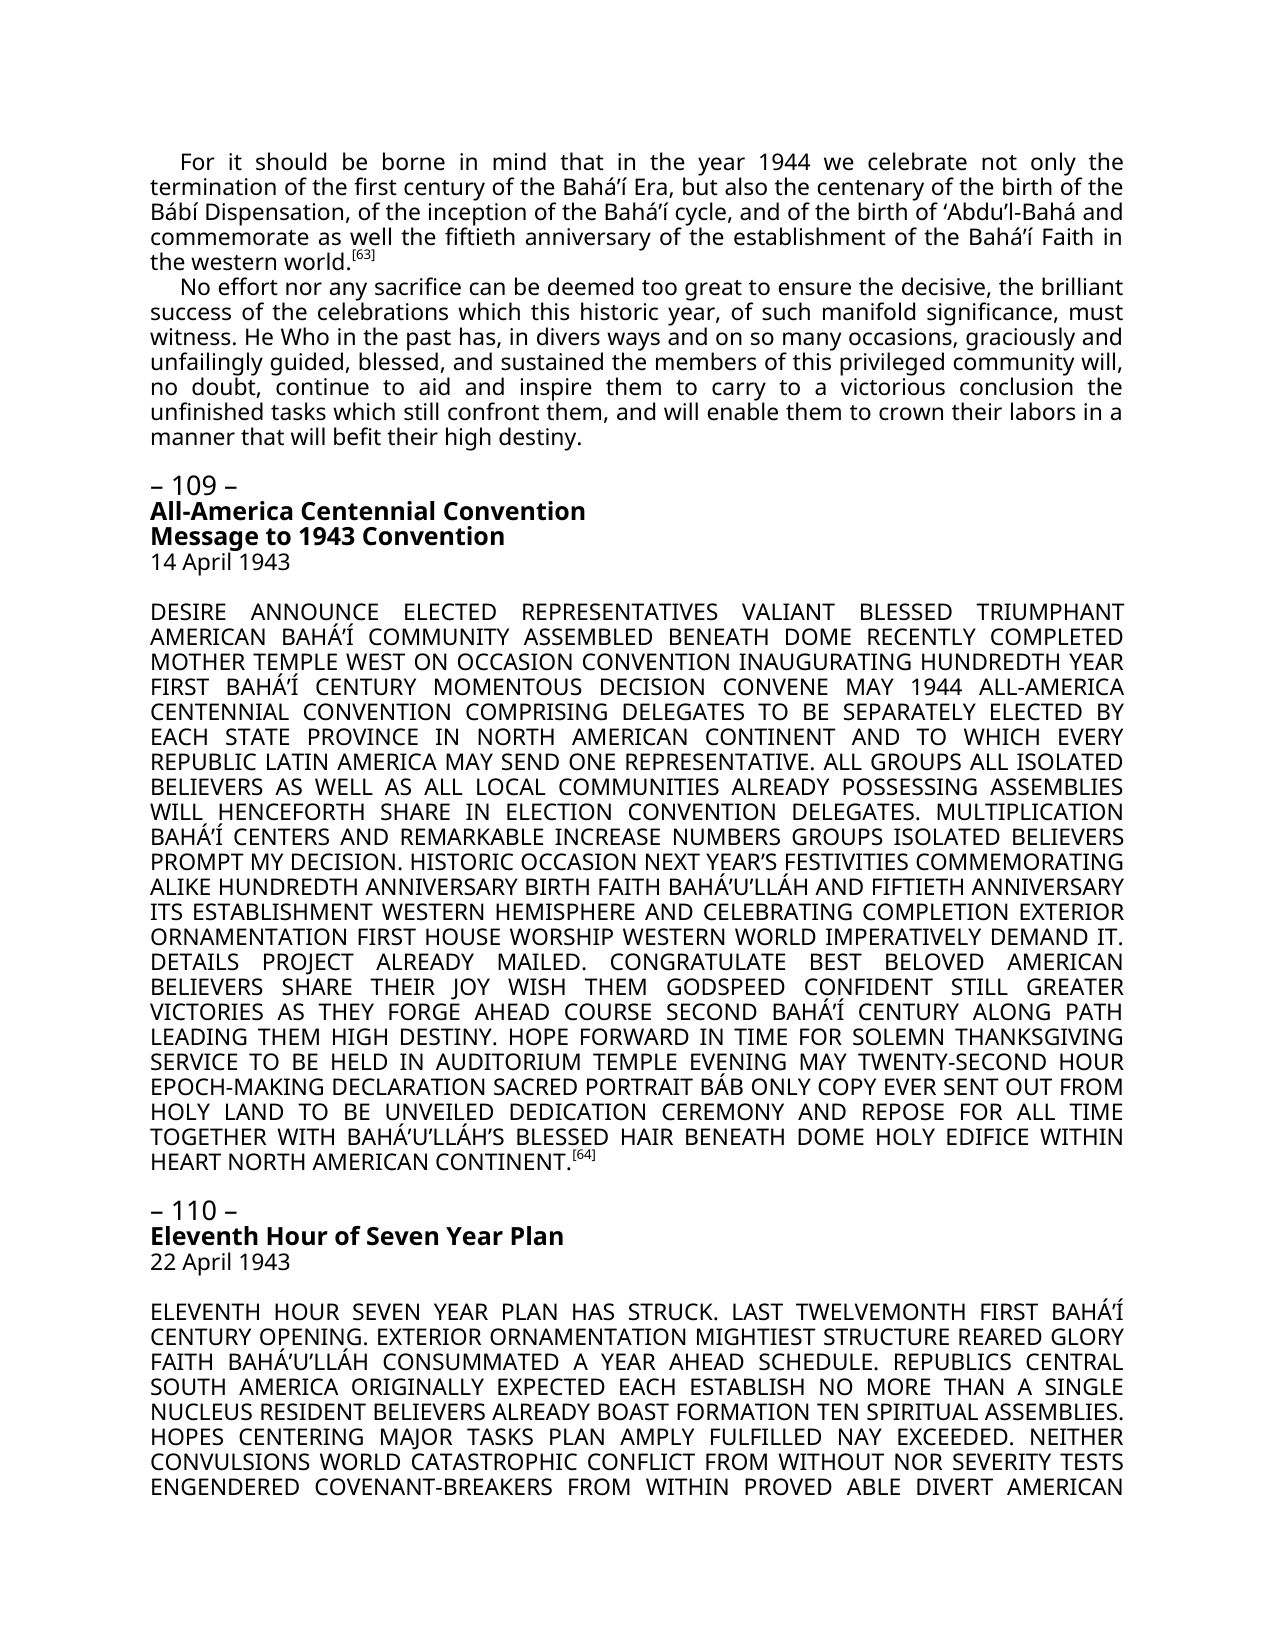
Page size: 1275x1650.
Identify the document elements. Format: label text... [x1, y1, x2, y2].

text DESIRE ANNOUNCE ELECTED REPRESENTATIVES VALIANT BLESSED TRIUMPHANT AMERICAN BAHÁ’Í COMMUNITY ASSEMBLED BENEATH DOME RECENTLY COMPLETED MOTHER TEMPLE WEST ON OCCASION CONVENTION INAUGURATING HUNDREDTH YEAR FIRST BAHÁ’Í CENTURY MOMENTOUS DECISION CONVENE MAY 1944 ALL-AMERICA CENTENNIAL CONVENTION COMPRISING DELEGATES TO BE SEPARATELY ELECTED BY EACH STATE PROVINCE IN NORTH AMERICAN CONTINENT AND TO WHICH EVERY REPUBLIC LATIN AMERICA MAY SEND ONE REPRESENTATIVE. ALL GROUPS ALL ISOLATED BELIEVERS AS WELL AS ALL LOCAL COMMUNITIES ALREADY POSSESSING ASSEMBLIES WILL HENCEFORTH SHARE IN ELECTION CONVENTION DELEGATES. MULTIPLICATION BAHÁ’Í CENTERS AND REMARKABLE INCREASE NUMBERS GROUPS ISOLATED BELIEVERS PROMPT MY DECISION. HISTORIC OCCASION NEXT YEAR’S FESTIVITIES COMMEMORATING ALIKE HUNDREDTH ANNIVERSARY BIRTH FAITH BAHÁ’U’LLÁH AND FIFTIETH ANNIVERSARY ITS ESTABLISHMENT WESTERN HEMISPHERE AND CELEBRATING COMPLETION EXTERIOR ORNAMENTATION FIRST HOUSE WORSHIP WESTERN WORLD IMPERATIVELY DEMAND IT. DETAILS PROJECT ALREADY MAILED. CONGRATULATE BEST BELOVED AMERICAN BELIEVERS SHARE THEIR JOY WISH THEM GODSPEED CONFIDENT STILL GREATER VICTORIES AS THEY FORGE AHEAD COURSE SECOND BAHÁ’Í CENTURY ALONG PATH LEADING THEM HIGH DESTINY. HOPE FORWARD IN TIME FOR SOLEMN THANKSGIVING SERVICE TO BE HELD IN AUDITORIUM TEMPLE EVENING MAY TWENTY-SECOND HOUR EPOCH-MAKING DECLARATION SACRED PORTRAIT BÁB ONLY COPY EVER SENT OUT FROM HOLY LAND TO BE UNVEILED DEDICATION CEREMONY AND REPOSE FOR ALL TIME TOGETHER WITH BAHÁ’U’LLÁH’S BLESSED HAIR BENEATH DOME HOLY EDIFICE WITHIN HEART NORTH AMERICAN CONTINENT.[64] [150, 600, 1125, 1175]
text No effort nor any sacrifice can be deemed too great to ensure the decisive, the brilliant success of the celebrations which this historic year, of such manifold significance, must witness. He Who in the past has, in divers ways and on so many occasions, graciously and unfailingly guided, blessed, and sustained the members of this privileged community will, no doubt, continue to aid and inspire them to carry to a victorious conclusion the unfinished tasks which still confront them, and will enable them to crown their labors in a manner that will befit their high destiny. [150, 275, 1125, 450]
text For it should be borne in mind that in the year 1944 we celebrate not only the termination of the first century of the Bahá’í Era, but also the centenary of the birth of the Bábí Dispensation, of the inception of the Bahá’í cycle, and of the birth of ‘Abdu’l-Bahá and commemorate as well the fiftieth anniversary of the establishment of the Bahá’í Faith in the western world.[63] [150, 150, 1125, 275]
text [150, 1300, 1125, 1500]
